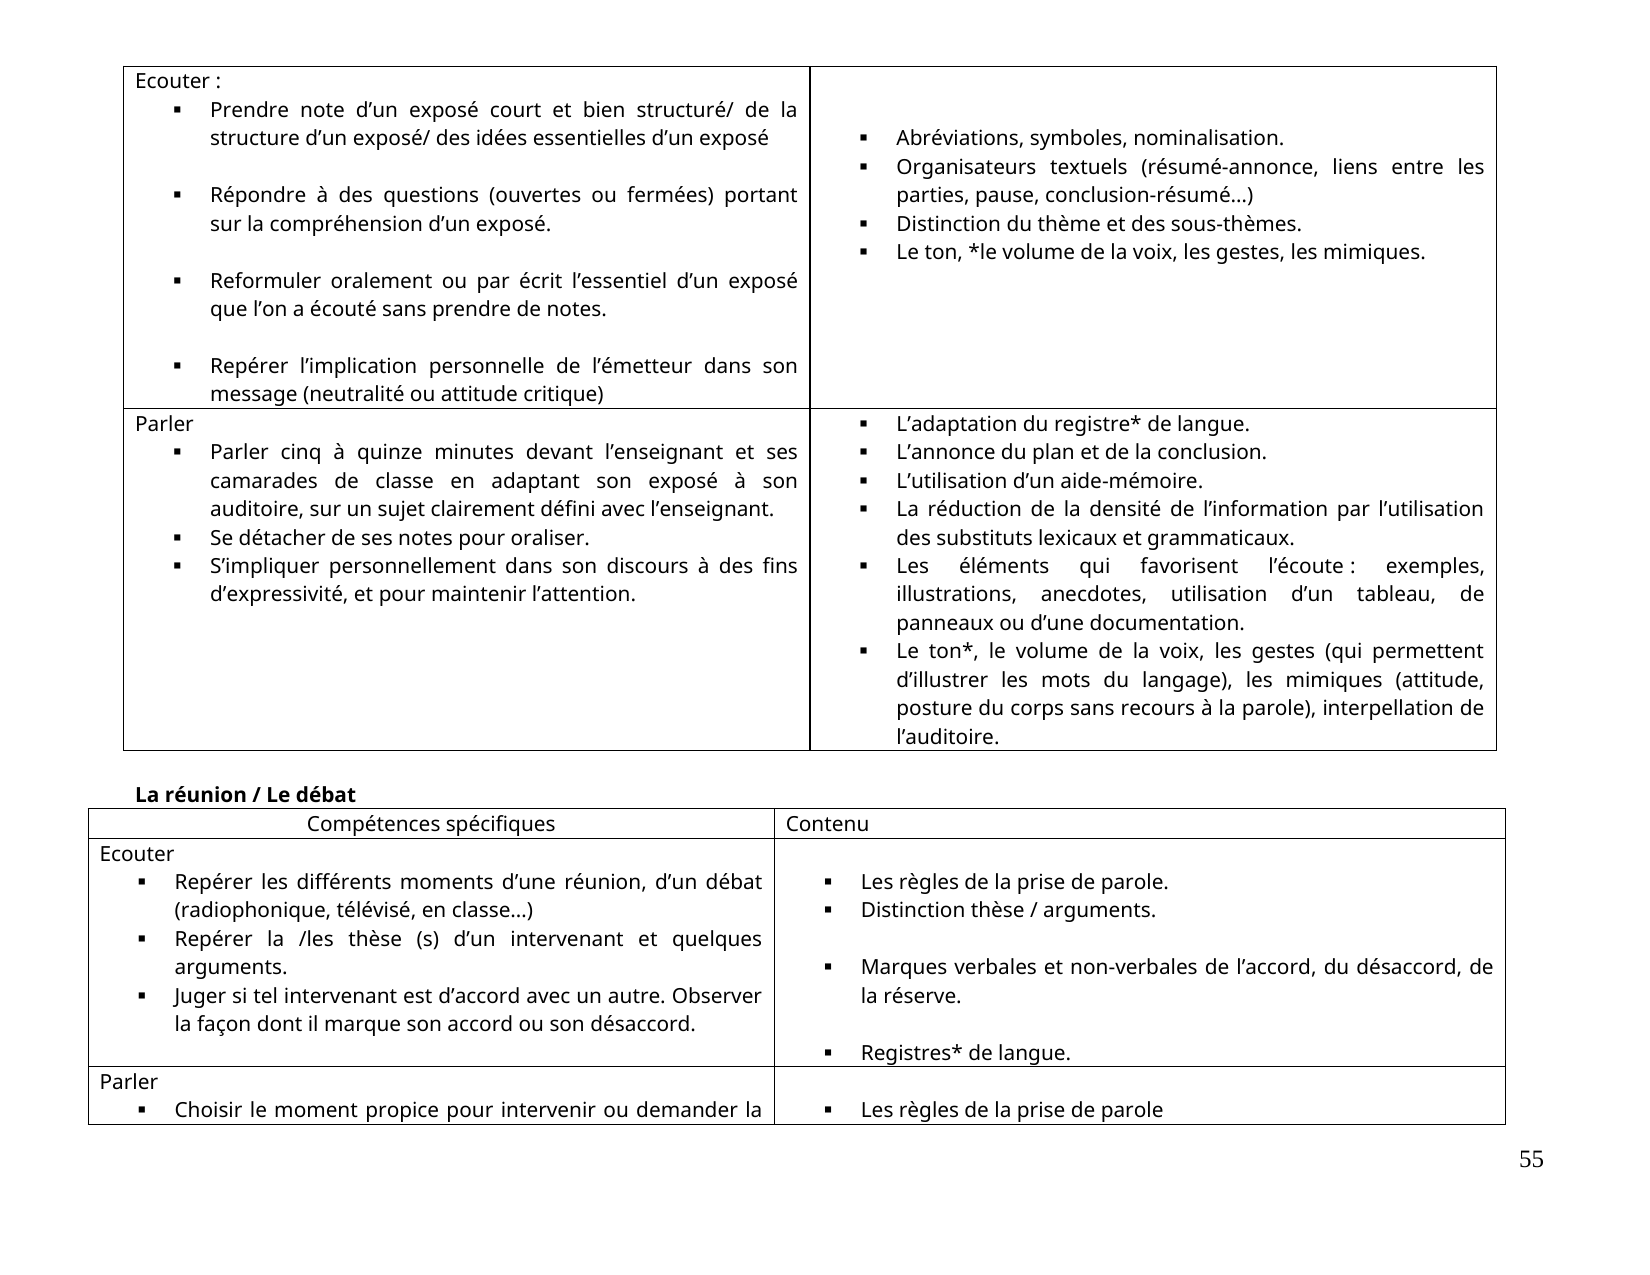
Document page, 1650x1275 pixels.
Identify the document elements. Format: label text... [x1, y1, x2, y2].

table_cell L’adaptation du registre* de langue. L’annonce du plan et de la conclusion. L’utilisation d’un aide-mémoire. La réduction de la densité de l’information par l’utilisation des substituts lexicaux et grammaticaux. Les éléments qui favorisent l’écoute : exemples, illustrations, anecdotes, utilisation d’un tableau, de panneaux ou d’une documentation. Le ton*, le volume de la voix, les gestes (qui permettent d’illustrer les mots du langage), les mimiques (attitude, posture du corps sans recours à la parole), interpellation de l’auditoire. [811, 409, 1496, 750]
table_header Compétences spécifiques [89, 809, 774, 838]
table_header Contenu [775, 809, 1505, 838]
table_cell Parler Parler cinq à quinze minutes devant l’enseignant et ses camarades de classe en adaptant son exposé à son auditoire, sur un sujet clairement défini avec l’enseignant. Se détacher de ses notes pour oraliser. S’impliquer personnellement dans son discours à des fins d’expressivité, et pour maintenir l’attention. [124, 409, 809, 750]
table_cell Abréviations, symboles, nominalisation. Organisateurs textuels (résumé-annonce, liens entre les parties, pause, conclusion-résumé…) Distinction du thème et des sous-thèmes. Le ton, *le volume de la voix, les gestes, les mimiques. [811, 67, 1496, 408]
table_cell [89, 1067, 774, 1124]
table_cell Ecouter Repérer les différents moments d’une réunion, d’un débat (radiophonique, télévisé, en classe…) Repérer la /les thèse (s) d’un intervenant et quelques arguments. Juger si tel intervenant est d’accord avec un autre. Observer la façon dont il marque son accord ou son désaccord. [89, 839, 774, 1066]
text La réunion / Le débat [135, 780, 1544, 808]
table_cell Ecouter : Prendre note d’un exposé court et bien structuré/ de la structure d’un exposé/ des idées essentielles d’un exposé Répondre à des questions (ouvertes ou fermées) portant sur la compréhension d’un exposé. Reformuler oralement ou par écrit l’essentiel d’un exposé que l’on a écouté sans prendre de notes. Repérer l’implication personnelle de l’émetteur dans son message (neutralité ou attitude critique) [124, 67, 809, 408]
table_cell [775, 1067, 1505, 1124]
table_cell Les règles de la prise de parole. Distinction thèse / arguments. Marques verbales et non-verbales de l’accord, du désaccord, de la réserve. Registres* de langue. [775, 839, 1505, 1066]
